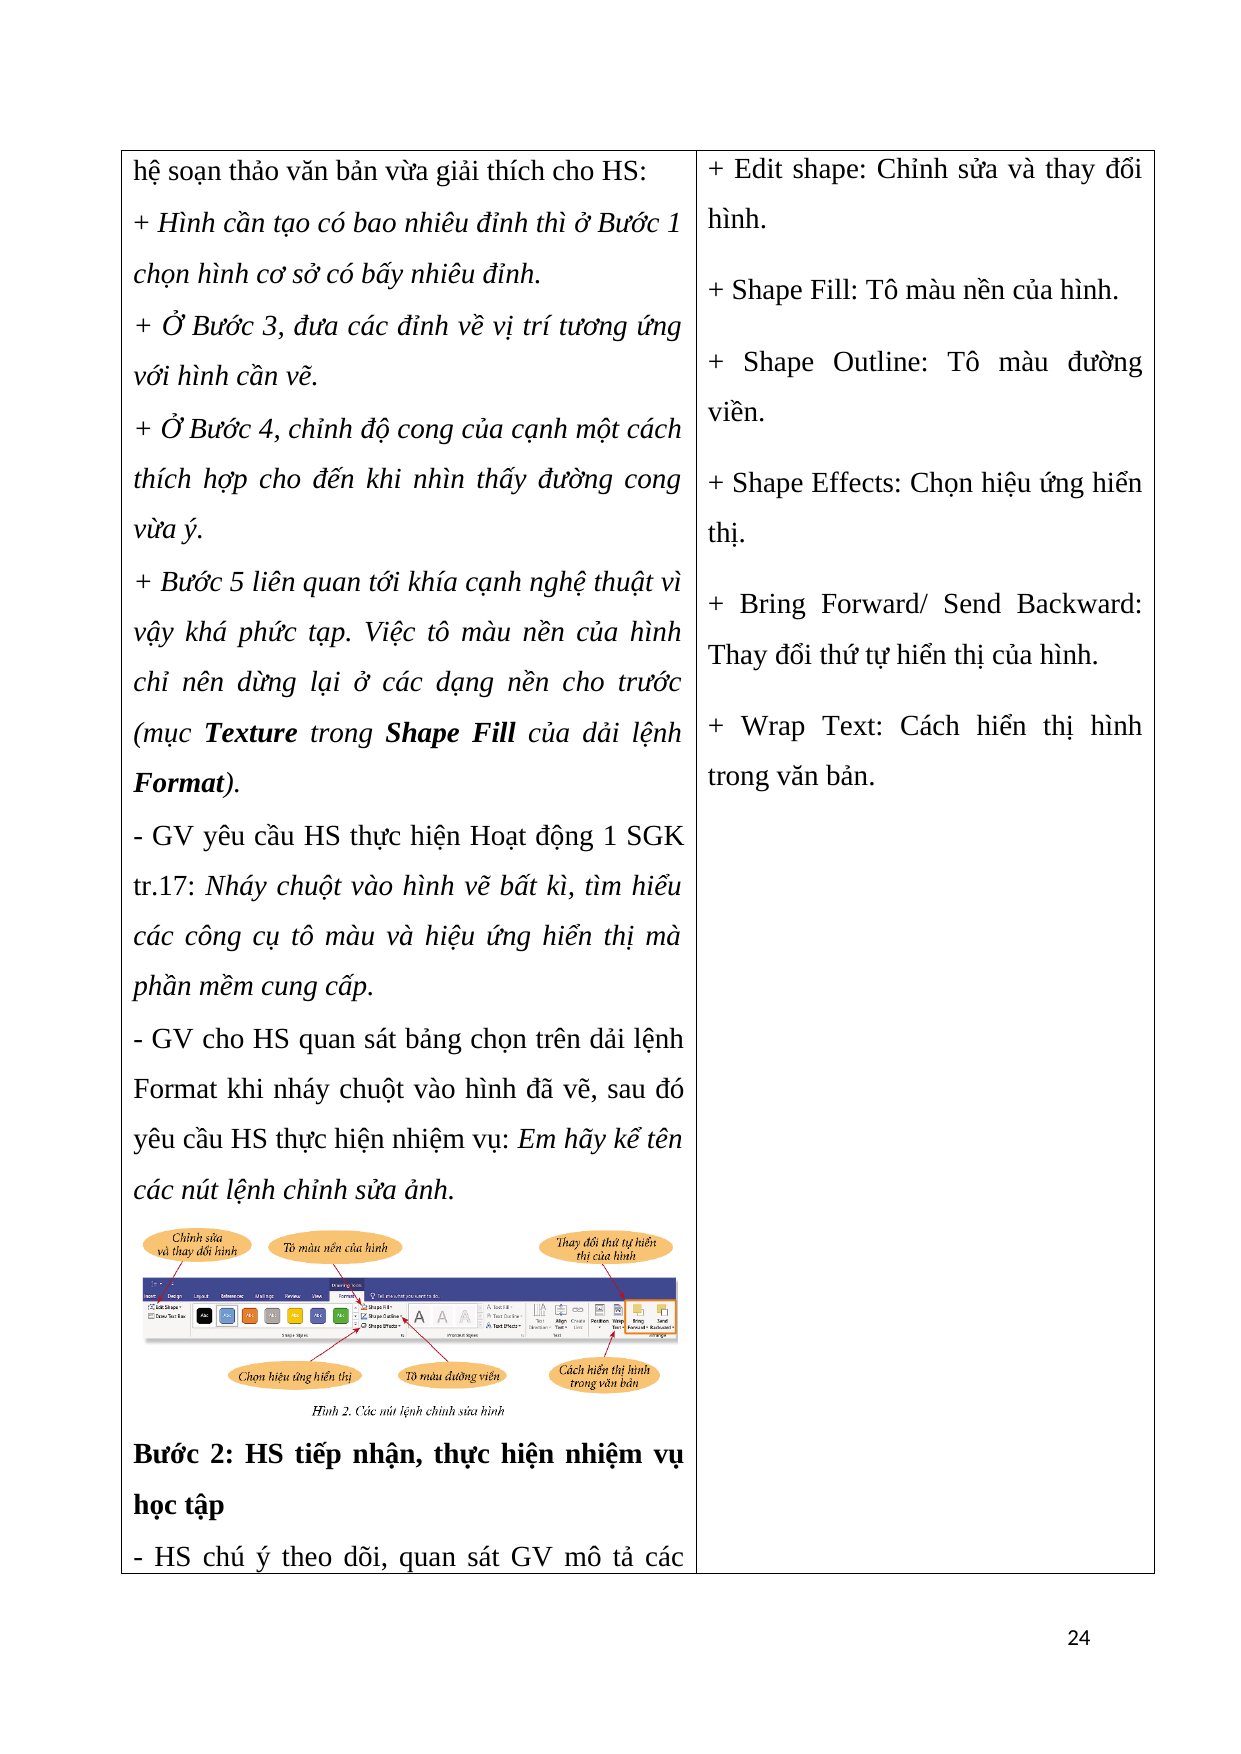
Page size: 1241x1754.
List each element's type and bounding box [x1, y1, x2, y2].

picture [140, 1224, 678, 1418]
table_cell [122, 151, 696, 1573]
table_cell [697, 151, 1154, 1573]
